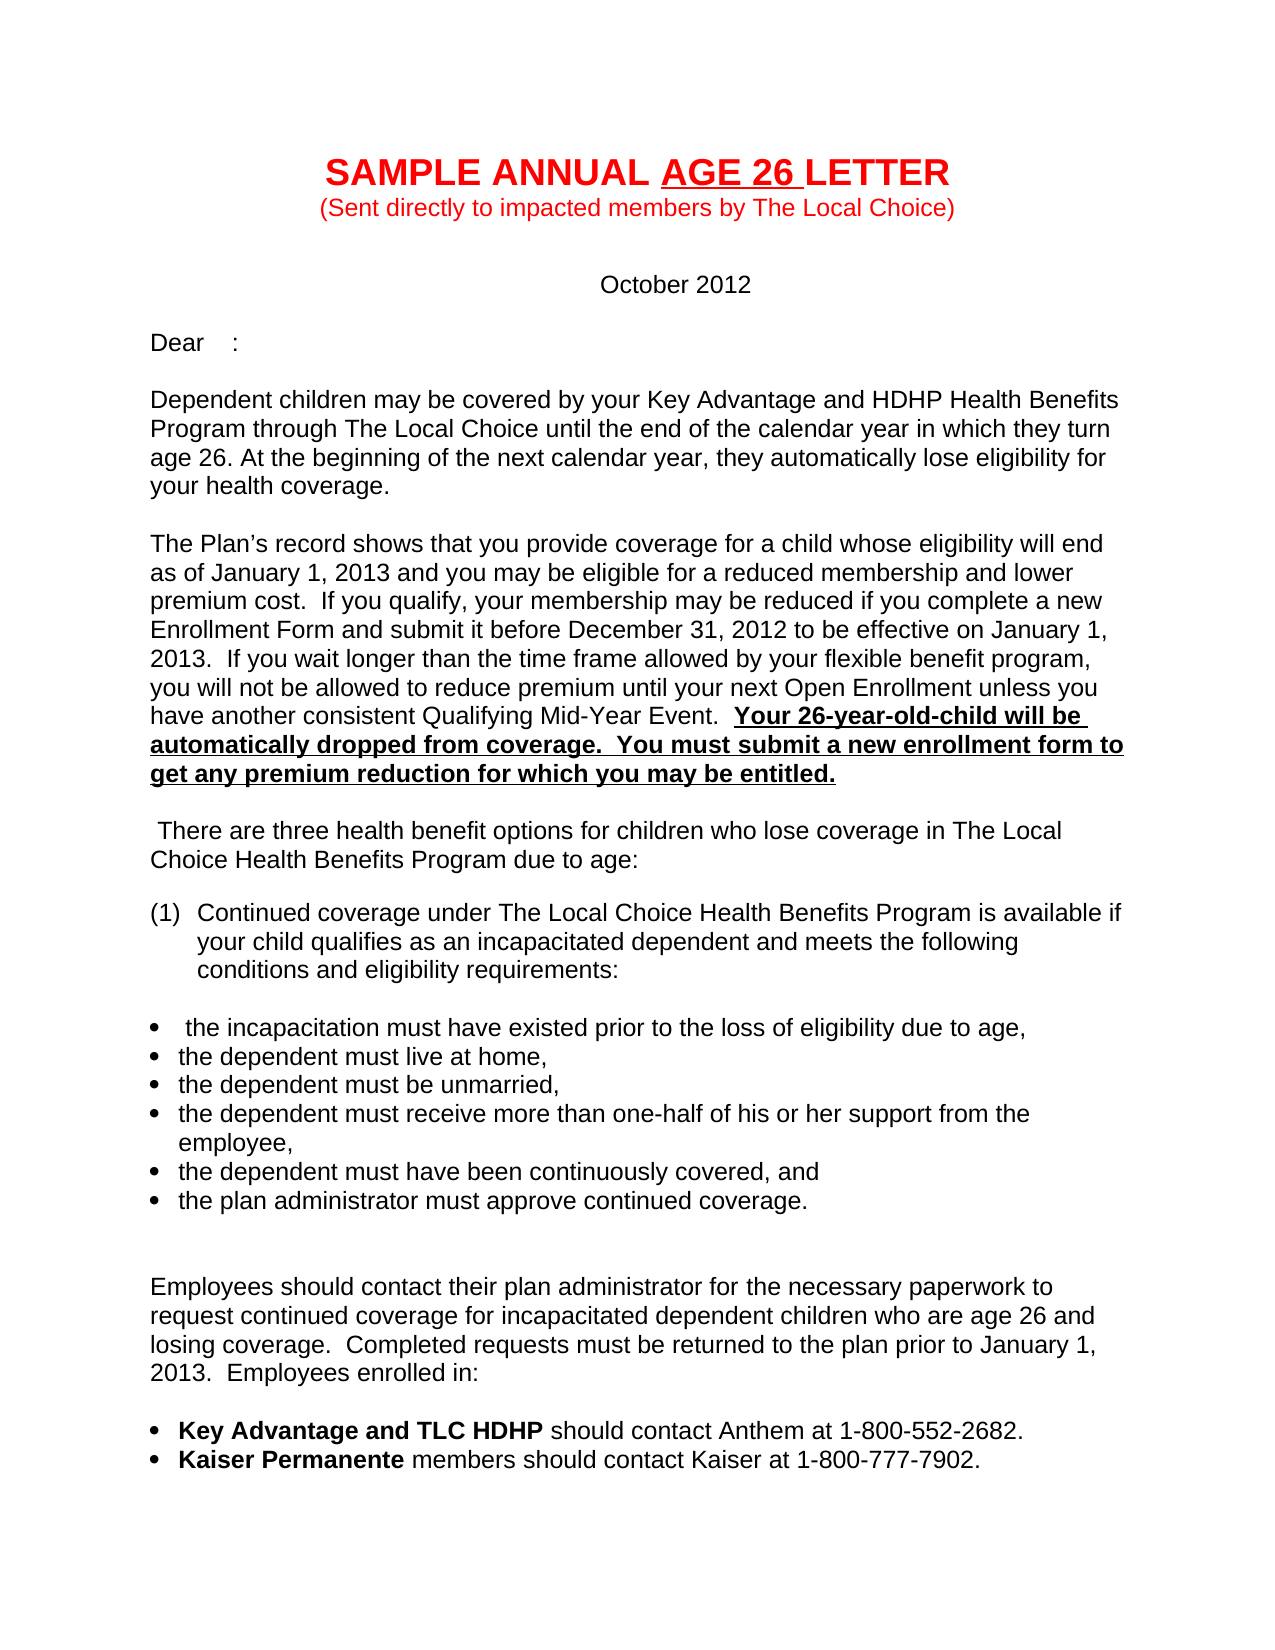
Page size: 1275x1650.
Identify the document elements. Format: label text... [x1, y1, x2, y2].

list the incapacitation must have existed prior to the loss of eligibility due to age, [150, 1013, 1125, 1042]
list the dependent must be unmarried, [150, 1071, 1125, 1099]
list Kaiser Permanente members should contact Kaiser at 1-800-777-7902. [150, 1445, 1125, 1474]
text October 2012 [150, 270, 1125, 299]
list the dependent must receive more than one-half of his or her support from the employee, [150, 1099, 1125, 1157]
list the plan administrator must approve continued coverage. [150, 1186, 1125, 1215]
text Dependent children may be covered by your Key Advantage and HDHP Health Benefits Program through The Local Choice until the end of the calendar year in which they turn age 26. At the beginning of the next calendar year, they automatically lose eligibility for your health coverage. [150, 385, 1125, 500]
text (Sent directly to impacted members by The Local Choice) [150, 193, 1125, 222]
text The Plan’s record shows that you provide coverage for a child whose eligibility will end as of January 1, 2013 and you may be eligible for a reduced membership and lower premium cost. If you qualify, your membership may be reduced if you complete a new Enrollment Form and submit it before December 31, 2012 to be effective on January 1, 2013. If you wait longer than the time frame allowed by your flexible benefit program, you will not be allowed to reduce premium until your next Open Enrollment unless you have another consistent Qualifying Mid-Year Event. Your 26-year-old-child will be automatically dropped from coverage. You must submit a new enrollment form to get any premium reduction for which you may be entitled. [150, 529, 1125, 787]
list Continued coverage under The Local Choice Health Benefits Program is available if your child qualifies as an incapacitated dependent and meets the following conditions and eligibility requirements: [150, 898, 1125, 984]
text There are three health benefit options for children who lose coverage in The Local Choice Health Benefits Program due to age: [150, 816, 1125, 874]
list Key Advantage and TLC HDHP should contact Anthem at 1-800-552-2682. [150, 1416, 1125, 1445]
text Employees should contact their plan administrator for the necessary paperwork to request continued coverage for incapacitated dependent children who are age 26 and losing coverage. Completed requests must be returned to the plan prior to January 1, 2013. Employees enrolled in: [150, 1272, 1125, 1387]
list the dependent must live at home, [150, 1042, 1125, 1071]
text Dear : [150, 327, 1125, 356]
subtitle SAMPLE ANNUAL AGE 26 LETTER [150, 150, 1125, 193]
list the dependent must have been continuously covered, and [150, 1157, 1125, 1186]
